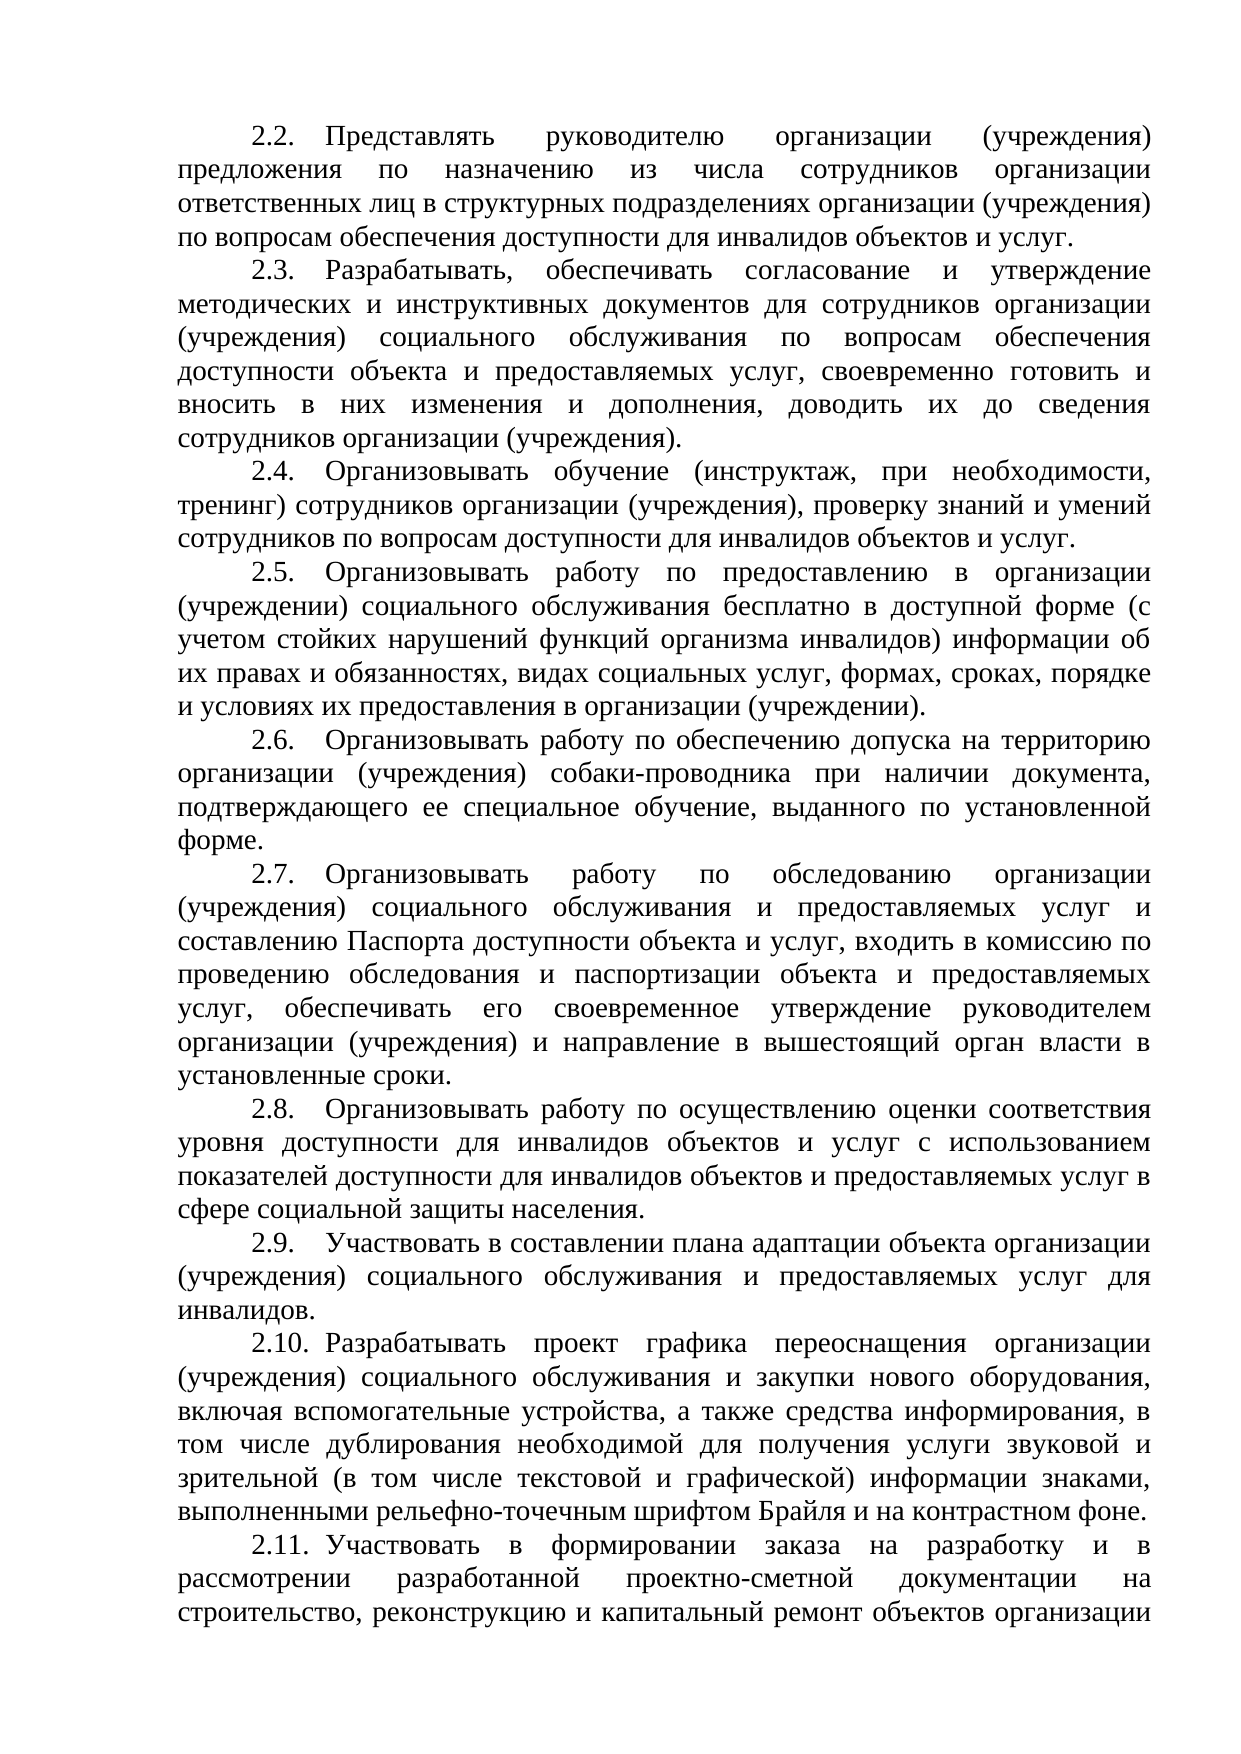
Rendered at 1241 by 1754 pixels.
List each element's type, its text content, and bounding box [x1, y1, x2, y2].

list Разрабатывать проект графика переоснащения организации (учреждения) социального обслуживания и закупки нового оборудования, включая вспомогательные устройства, а также средства информирования, в том числе дублирования необходимой для получения услуги звуковой и зрительной (в том числе текстовой и графической) информации знаками, выполненными рельефно-точечным шрифтом Брайля и на контрастном фоне. [177, 1326, 1152, 1527]
list Организовывать работу по обеспечению допуска на территорию организации (учреждения) собаки-проводника при наличии документа, подтверждающего ее специальное обучение, выданного по установленной форме. [177, 722, 1152, 856]
list Организовывать работу по осуществлению оценки соответствия уровня доступности для инвалидов объектов и услуг с использованием показателей доступности для инвалидов объектов и предоставляемых услуг в сфере социальной защиты населения. [177, 1091, 1152, 1225]
list Разрабатывать, обеспечивать согласование и утверждение методических и инструктивных документов для сотрудников организации (учреждения) социального обслуживания по вопросам обеспечения доступности объекта и предоставляемых услуг, своевременно готовить и вносить в них изменения и дополнения, доводить их до сведения сотрудников организации (учреждения). [177, 252, 1152, 453]
list Организовывать обучение (инструктаж, при необходимости, тренинг) сотрудников организации (учреждения), проверку знаний и умений сотрудников по вопросам доступности для инвалидов объектов и услуг. [177, 453, 1152, 554]
list Организовывать работу по предоставлению в организации (учреждении) социального обслуживания бесплатно в доступной форме (с учетом стойких нарушений функций организма инвалидов) информации об их правах и обязанностях, видах социальных услуг, формах, сроках, порядке и условиях их предоставления в организации (учреждении). [177, 554, 1152, 722]
list Организовывать работу по обследованию организации (учреждения) социального обслуживания и предоставляемых услуг и составлению Паспорта доступности объекта и услуг, входить в комиссию по проведению обследования и паспортизации объекта и предоставляемых услуг, обеспечивать его своевременное утверждение руководителем организации (учреждения) и направление в вышестоящий орган власти в установленные сроки. [177, 856, 1152, 1091]
list Представлять руководителю организации (учреждения) предложения по назначению из числа сотрудников организации ответственных лиц в структурных подразделениях организации (учреждения) по вопросам обеспечения доступности для инвалидов объектов и услуг. [177, 118, 1152, 252]
list Участвовать в составлении плана адаптации объекта организации (учреждения) социального обслуживания и предоставляемых услуг для инвалидов. [177, 1225, 1152, 1326]
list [177, 1527, 1152, 1627]
